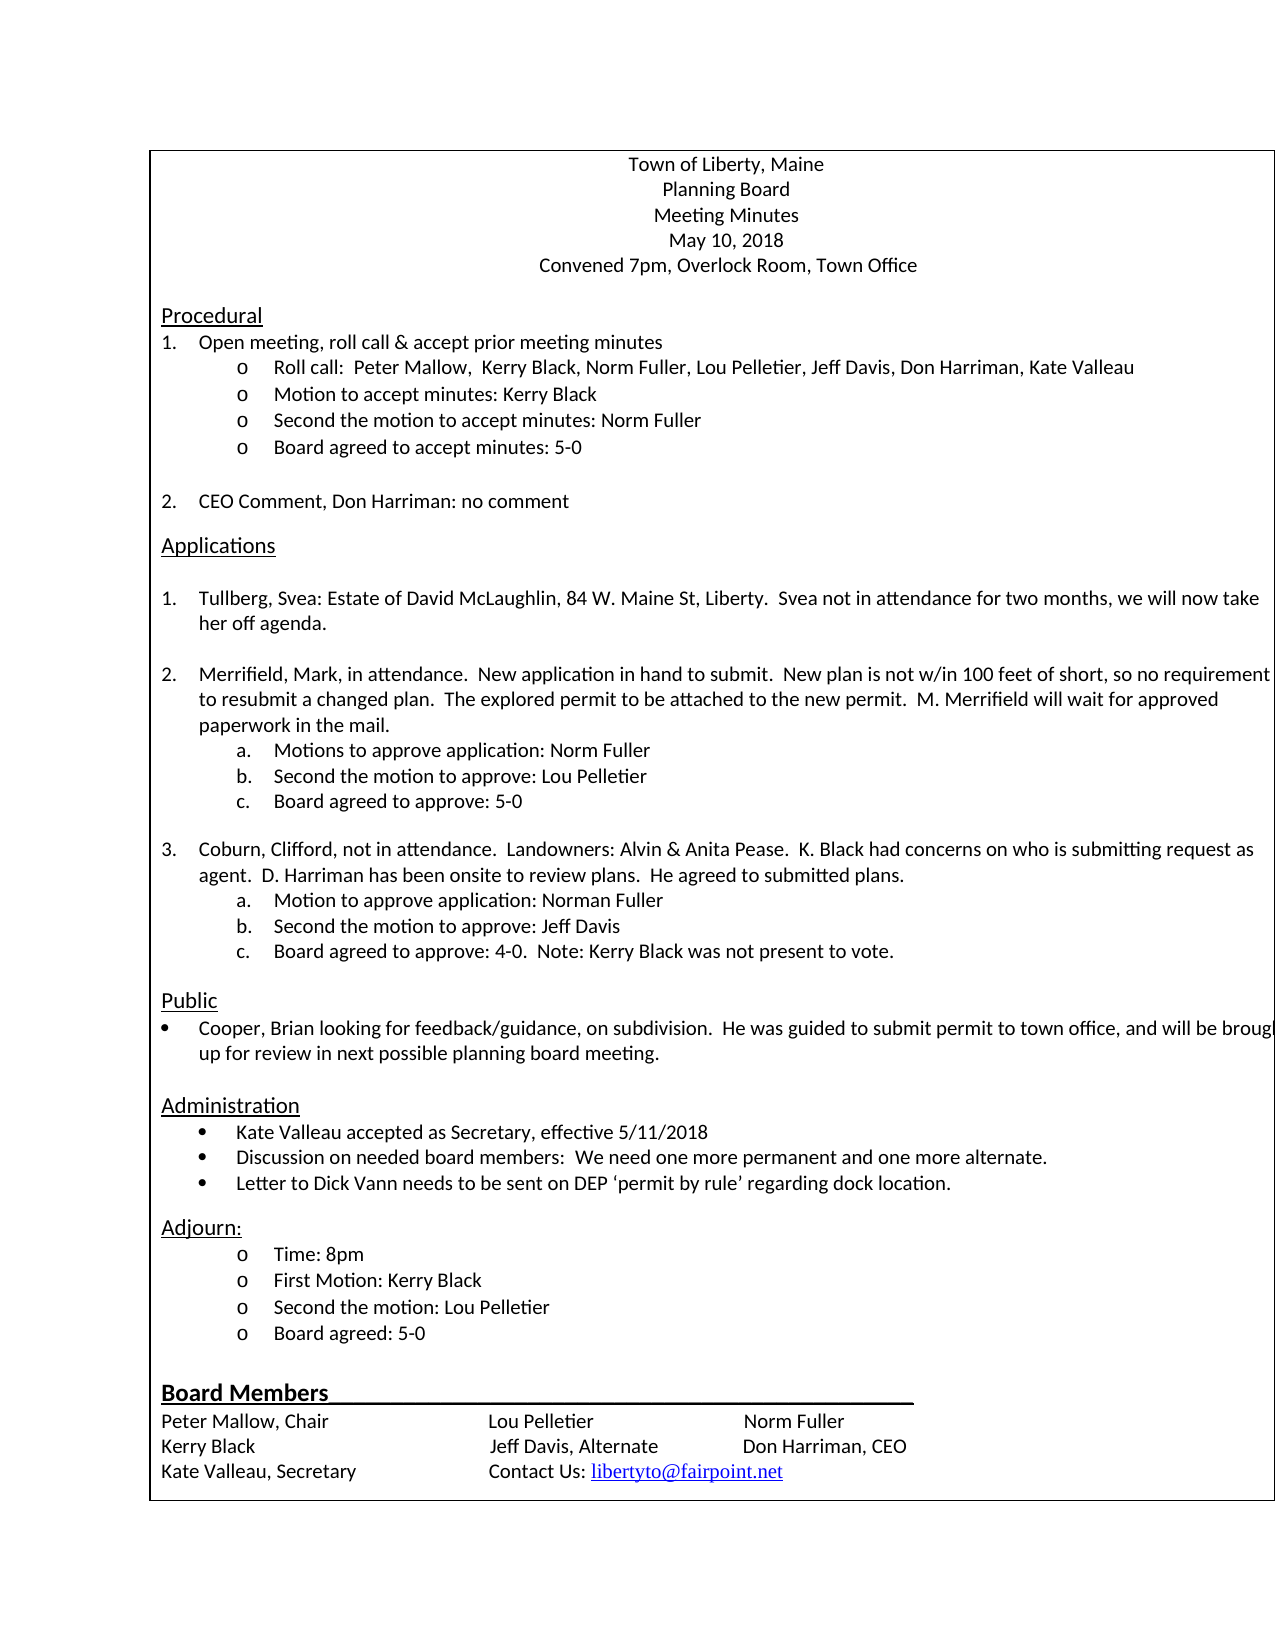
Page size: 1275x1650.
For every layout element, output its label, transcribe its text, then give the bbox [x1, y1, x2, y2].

table_header Town of Liberty, Maine Planning Board Meeting Minutes May 10, 2018 Convened 7pm, Overlock Room, Town Office Procedural Open meeting, roll call & accept prior meeting minutes Roll call: Peter Mallow, Kerry Black, Norm Fuller, Lou Pelletier, Jeff Davis, Don Harriman, Kate Valleau Motion to accept minutes: Kerry Black Second the motion to accept minutes: Norm Fuller Board agreed to accept minutes: 5-0 CEO Comment, Don Harriman: no comment Applications Tullberg, Svea: Estate of David McLaughlin, 84 W. Maine St, Liberty. Svea not in attendance for two months, we will now take her off agenda. Merrifield, Mark, in attendance. New application in hand to submit. New plan is not w/in 100 feet of short, so no requirement to resubmit a changed plan. The explored permit to be attached to the new permit. M. Merrifield will wait for approved paperwork in the mail. Motions to approve application: Norm Fuller Second the motion to approve: Lou Pelletier Board agreed to approve: 5-0 Coburn, Clifford, not in attendance. Landowners: Alvin & Anita Pease. K. Black had concerns on who is submitting request as agent. D. Harriman has been onsite to review plans. He agreed to submitted plans. Motion to approve application: Norman Fuller Second the motion to approve: Jeff Davis Board agreed to approve: 4-0. Note: Kerry Black was not present to vote. Public Cooper, Brian looking for feedback/guidance, on subdivision. He was guided to submit permit to town office, and will be brought up for review in next possible planning board meeting. Administration Kate Valleau accepted as Secretary, effective 5/11/2018 Discussion on needed board members: We need one more permanent and one more alternate. Letter to Dick Vann needs to be sent on DEP ‘permit by rule’ regarding dock location. Adjourn: Time: 8pm First Motion: Kerry Black Second the motion: Lou Pelletier Board agreed: 5-0 Board Members_______________________________________________ Peter Mallow, Chair Lou Pelletier Norm Fuller Kerry Black Jeff Davis, Alternate Don Harriman, CEO Kate Valleau, Secretary Contact Us: libertyto@fairpoint.net [151, 151, 1274, 1500]
